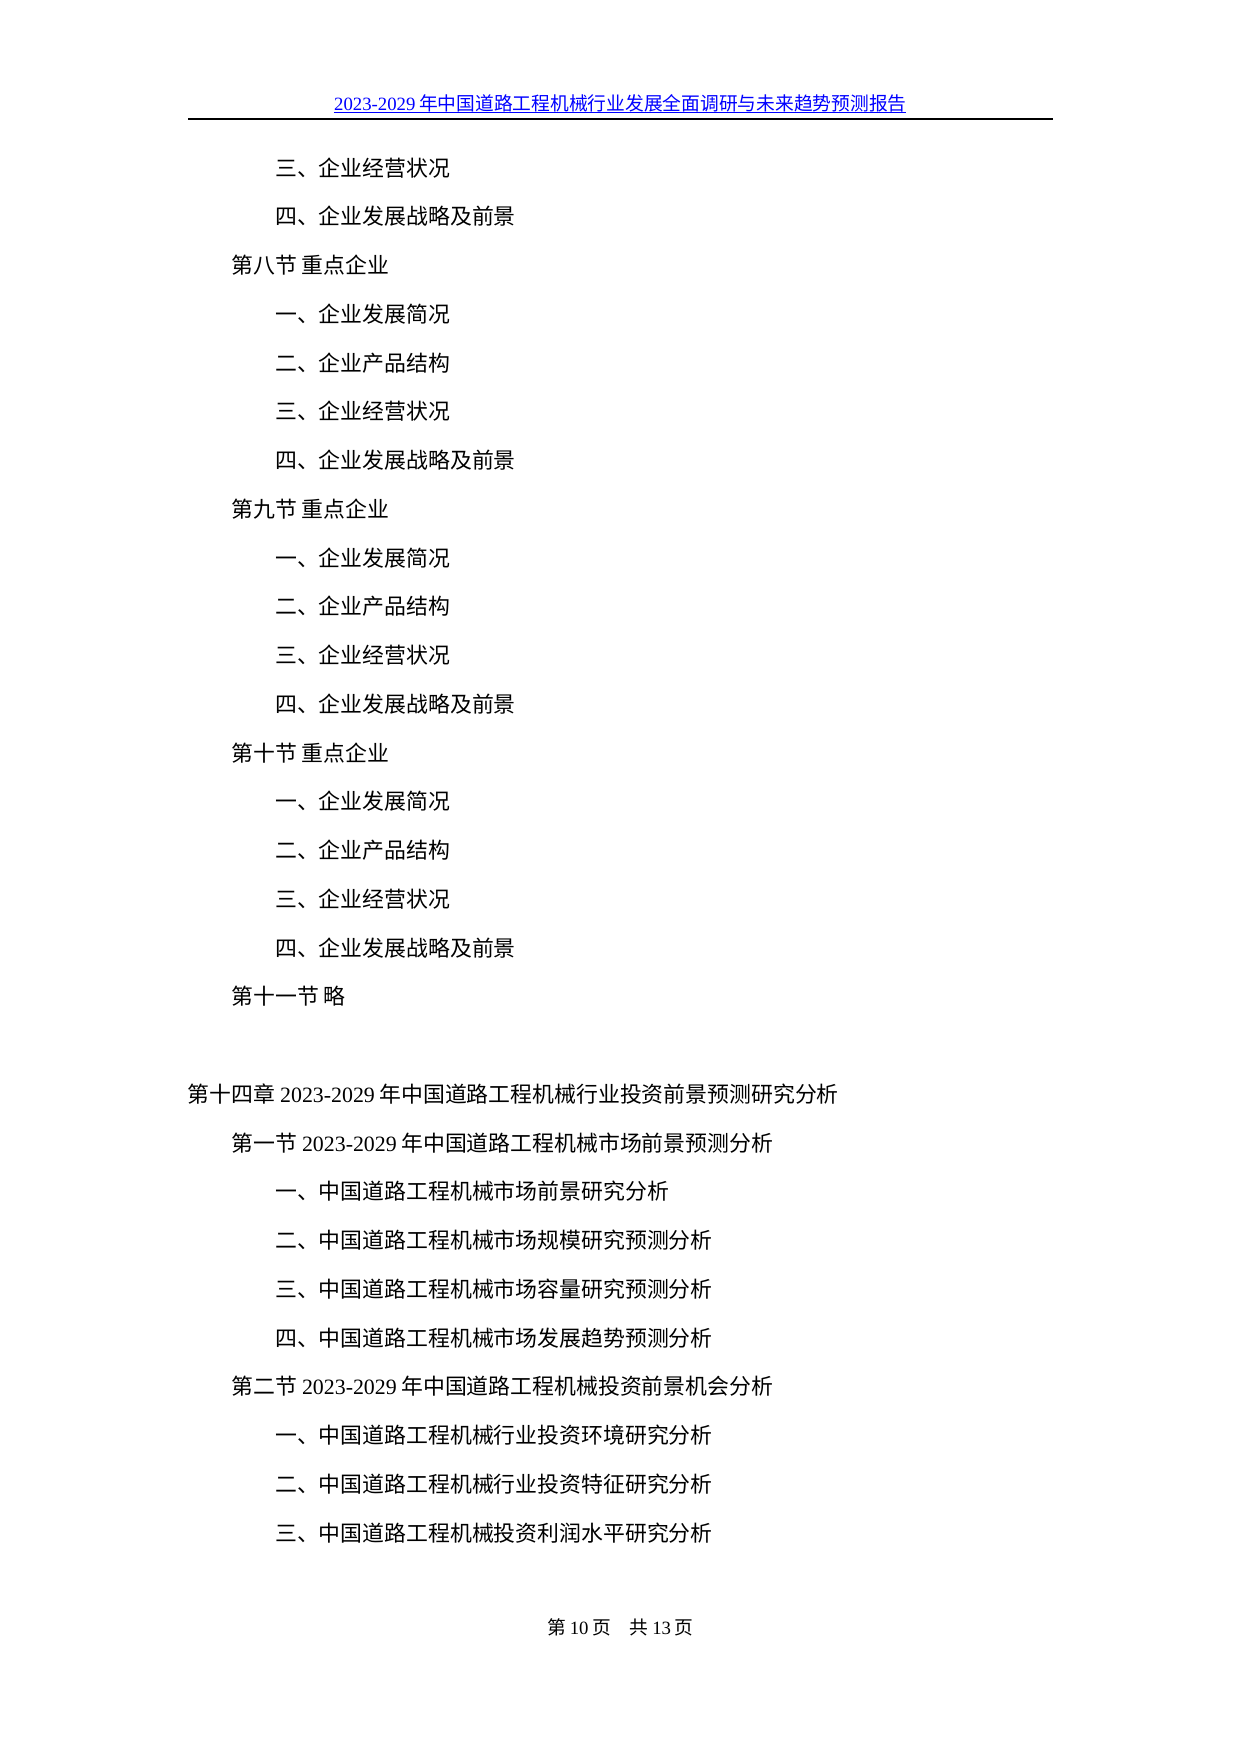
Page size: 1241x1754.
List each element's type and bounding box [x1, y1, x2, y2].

text [187, 150, 1053, 1548]
